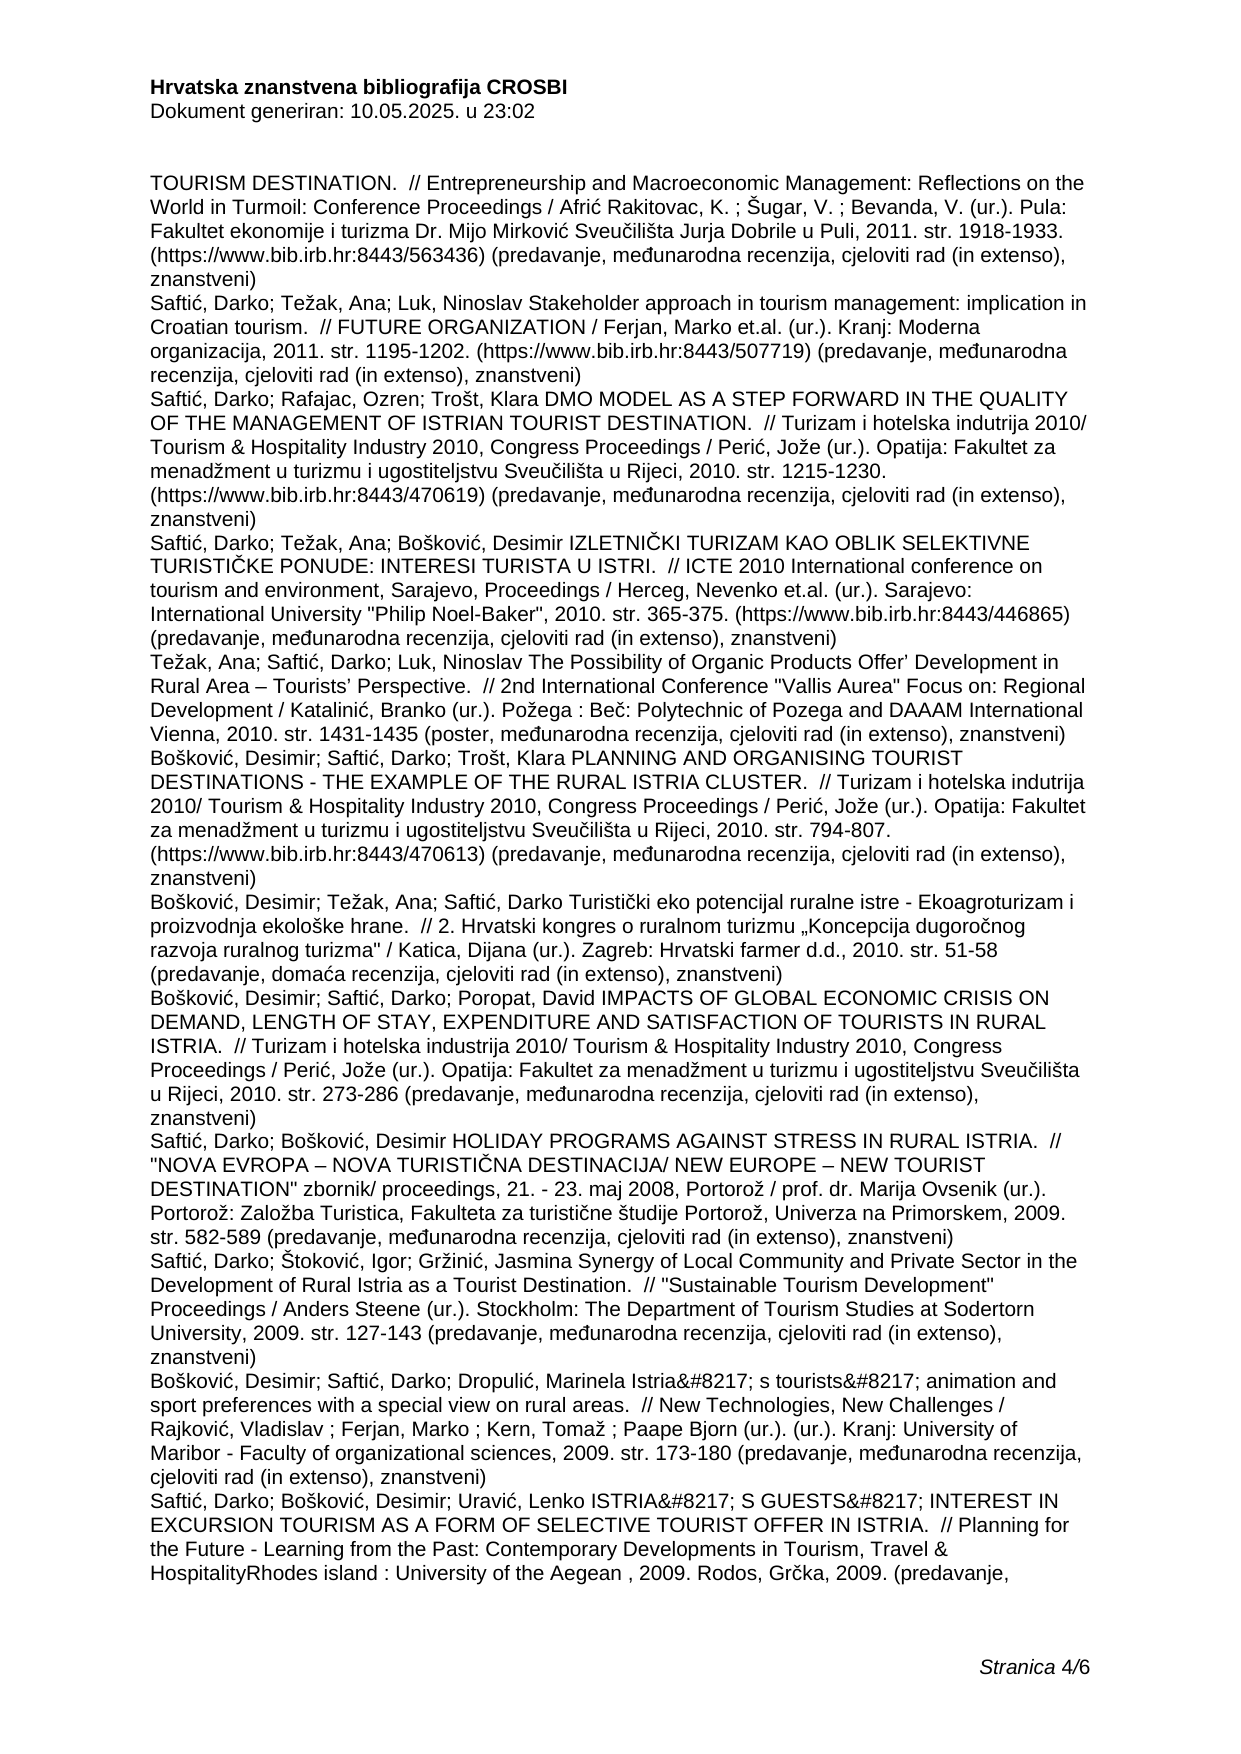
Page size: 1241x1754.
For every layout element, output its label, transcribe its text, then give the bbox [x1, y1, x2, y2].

text Saftić, Darko; Rafajac, Ozren; Trošt, Klara [150, 387, 1090, 530]
text Saftić, Darko; Štoković, Igor; Gržinić, Jasmina [150, 1249, 1090, 1369]
text Saftić, Darko; Bošković, Desimir [150, 1129, 1090, 1249]
text Bošković, Desimir; Saftić, Darko; Trošt, Klara [150, 746, 1090, 890]
text Saftić, Darko; Težak, Ana; Luk, Ninoslav [150, 291, 1090, 387]
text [150, 1489, 1090, 1584]
text Saftić, Darko; Težak, Ana; Bošković, Desimir [150, 530, 1090, 650]
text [150, 171, 1090, 291]
text Bošković, Desimir; Saftić, Darko; Poropat, David [150, 986, 1090, 1129]
text Bošković, Desimir; Težak, Ana; Saftić, Darko [150, 890, 1090, 986]
text Bošković, Desimir; Saftić, Darko; Dropulić, Marinela [150, 1369, 1090, 1489]
text Težak, Ana; Saftić, Darko; Luk, Ninoslav [150, 650, 1090, 746]
